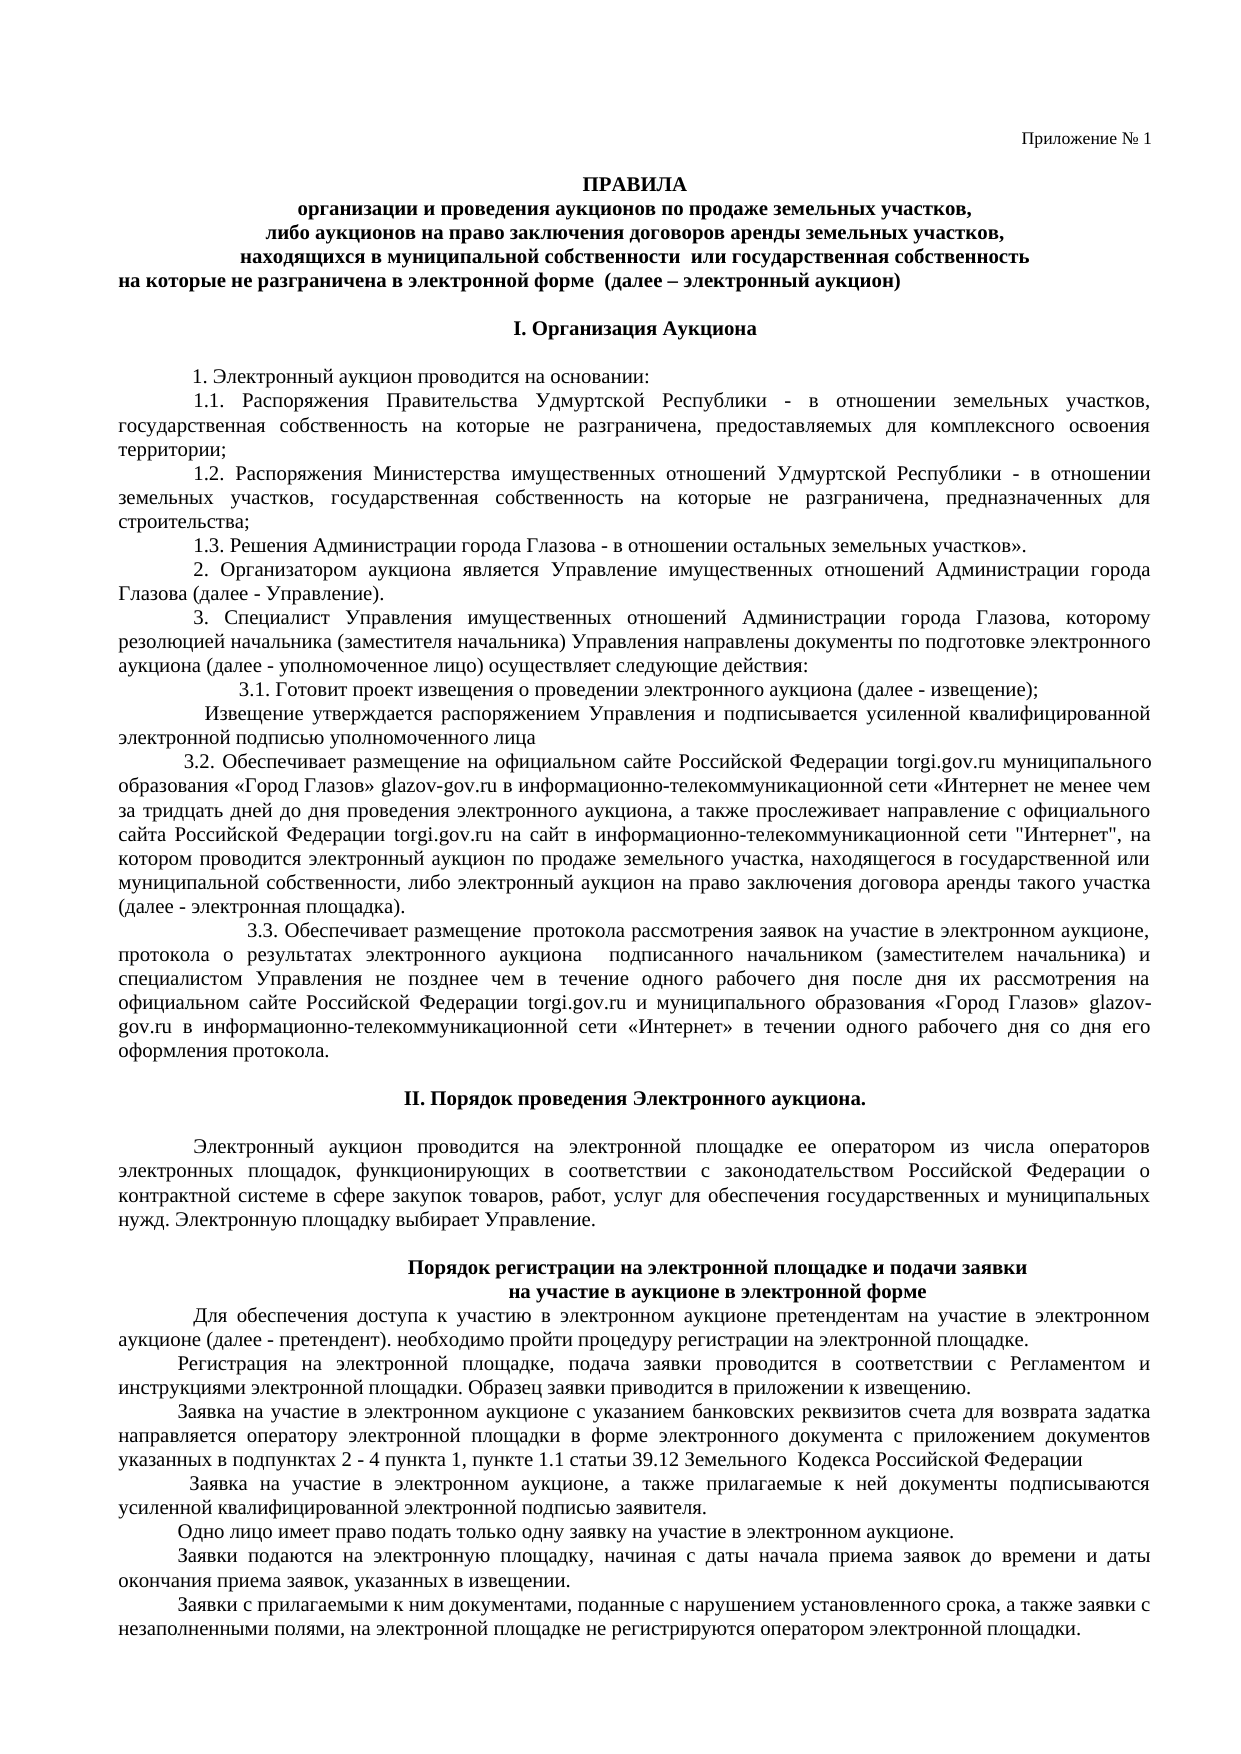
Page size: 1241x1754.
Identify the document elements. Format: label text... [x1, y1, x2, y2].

text Приложение № 1 [118, 127, 1152, 148]
list 3.1. Готовит проект извещения о проведении электронного аукциона (далее - извещение); [118, 677, 1152, 701]
text ПРАВИЛА [118, 172, 1152, 196]
text Для обеспечения доступа к участию в электронном аукционе претендентам на участие в электронном аукционе (далее - претендент). необходимо пройти процедуру регистрации на электронной площадке. [118, 1303, 1152, 1351]
text на участие в аукционе в электронной форме [283, 1279, 1152, 1303]
text Порядок регистрации на электронной площадке и подачи заявки [283, 1255, 1152, 1279]
text Заявка на участие в электронном аукционе, а также прилагаемые к ней документы подписываются усиленной квалифицированной электронной подписью заявителя. [118, 1471, 1152, 1519]
text организации и проведения аукционов по продаже земельных участков, [118, 196, 1152, 220]
text Электронный аукцион проводится на электронной площадке ее оператором из числа операторов электронных площадок, функционирующих в соответствии с законодательством Российской Федерации о контрактной системе в сфере закупок товаров, работ, услуг для обеспечения государственных и муниципальных нужд. Электронную площадку выбирает Управление. [118, 1134, 1152, 1231]
text Регистрация на электронной площадке, подача заявки проводится в соответствии с Регламентом и инструкциями электронной площадки. Образец заявки приводится в приложении к извещению. [118, 1351, 1152, 1399]
text 3.2. Обеспечивает размещение на официальном сайте Российской Федерации torgi.gov.ru муниципального образования «Город Глазов» glazov-gov.ru в информационно-телекоммуникационной сети «Интернет не менее чем за тридцать дней до дня проведения электронного аукциона, а также прослеживает направление с официального сайта Российской Федерации torgi.gov.ru на сайт в информационно-телекоммуникационной сети "Интернет", на котором проводится электронный аукцион по продаже земельного участка, находящегося в государственной или муниципальной собственности, либо электронный аукцион на право заключения договора аренды такого участка (далее - электронная площадка). [118, 749, 1152, 918]
text на которые не разграничена в электронной форме (далее – электронный аукцион) [118, 268, 1152, 292]
text Заявки с прилагаемыми к ним документами, поданные с нарушением установленного срока, а также заявки с незаполненными полями, на электронной площадке не регистрируются оператором электронной площадки. [118, 1592, 1152, 1640]
text Заявка на участие в электронном аукционе с указанием банковских реквизитов счета для возврата задатка направляется оператору электронной площадки в форме электронного документа с приложением документов указанных в подпунктах 2 - 4 пункта 1, пункте 1.1 статьи 39.12 Земельного Кодекса Российской Федерации [118, 1399, 1152, 1471]
text I. Организация Аукциона [118, 316, 1152, 340]
text Одно лицо имеет право подать только одну заявку на участие в электронном аукционе. [118, 1519, 1152, 1543]
text 3. Специалист Управления имущественных отношений Администрации города Глазова, которому резолюцией начальника (заместителя начальника) Управления направлены документы по подготовке электронного аукциона (далее - уполномоченное лицо) осуществляет следующие действия: [118, 605, 1152, 677]
text Заявки подаются на электронную площадку, начиная с даты начала приема заявок до времени и даты окончания приема заявок, указанных в извещении. [118, 1543, 1152, 1592]
text находящихся в муниципальной собственности или государственная собственность [118, 244, 1152, 268]
text 1.1. Распоряжения Правительства Удмуртской Республики - в отношении земельных участков, государственная собственность на которые не разграничена, предоставляемых для комплексного освоения территории; [118, 388, 1152, 461]
text 1. Электронный аукцион проводится на основании: [118, 364, 1152, 388]
text 1.3. Решения Администрации города Глазова - в отношении остальных земельных участков». [118, 533, 1152, 557]
text 2. Организатором аукциона является Управление имущественных отношений Администрации города Глазова (далее - Управление). [118, 557, 1152, 605]
text Извещение утверждается распоряжением Управления и подписывается усиленной квалифицированной электронной подписью уполномоченного лица [118, 701, 1152, 749]
text 1.2. Распоряжения Министерства имущественных отношений Удмуртской Республики - в отношении земельных участков, государственная собственность на которые не разграничена, предназначенных для строительства; [118, 461, 1152, 533]
list 3.3. Обеспечивает размещение протокола рассмотрения заявок на участие в электронном аукционе, протокола о результатах электронного аукциона подписанного начальником (заместителем начальника) и специалистом Управления не позднее чем в течение одного рабочего дня после дня их рассмотрения на официальном сайте Российской Федерации torgi.gov.ru и муниципального образования «Город Глазов» glazov-gov.ru в информационно-телекоммуникационной сети «Интернет» в течении одного рабочего дня со дня его оформления протокола. [118, 918, 1152, 1062]
text II. Порядок проведения Электронного аукциона. [118, 1086, 1152, 1110]
text либо аукционов на право заключения договоров аренды земельных участков, [118, 220, 1152, 244]
